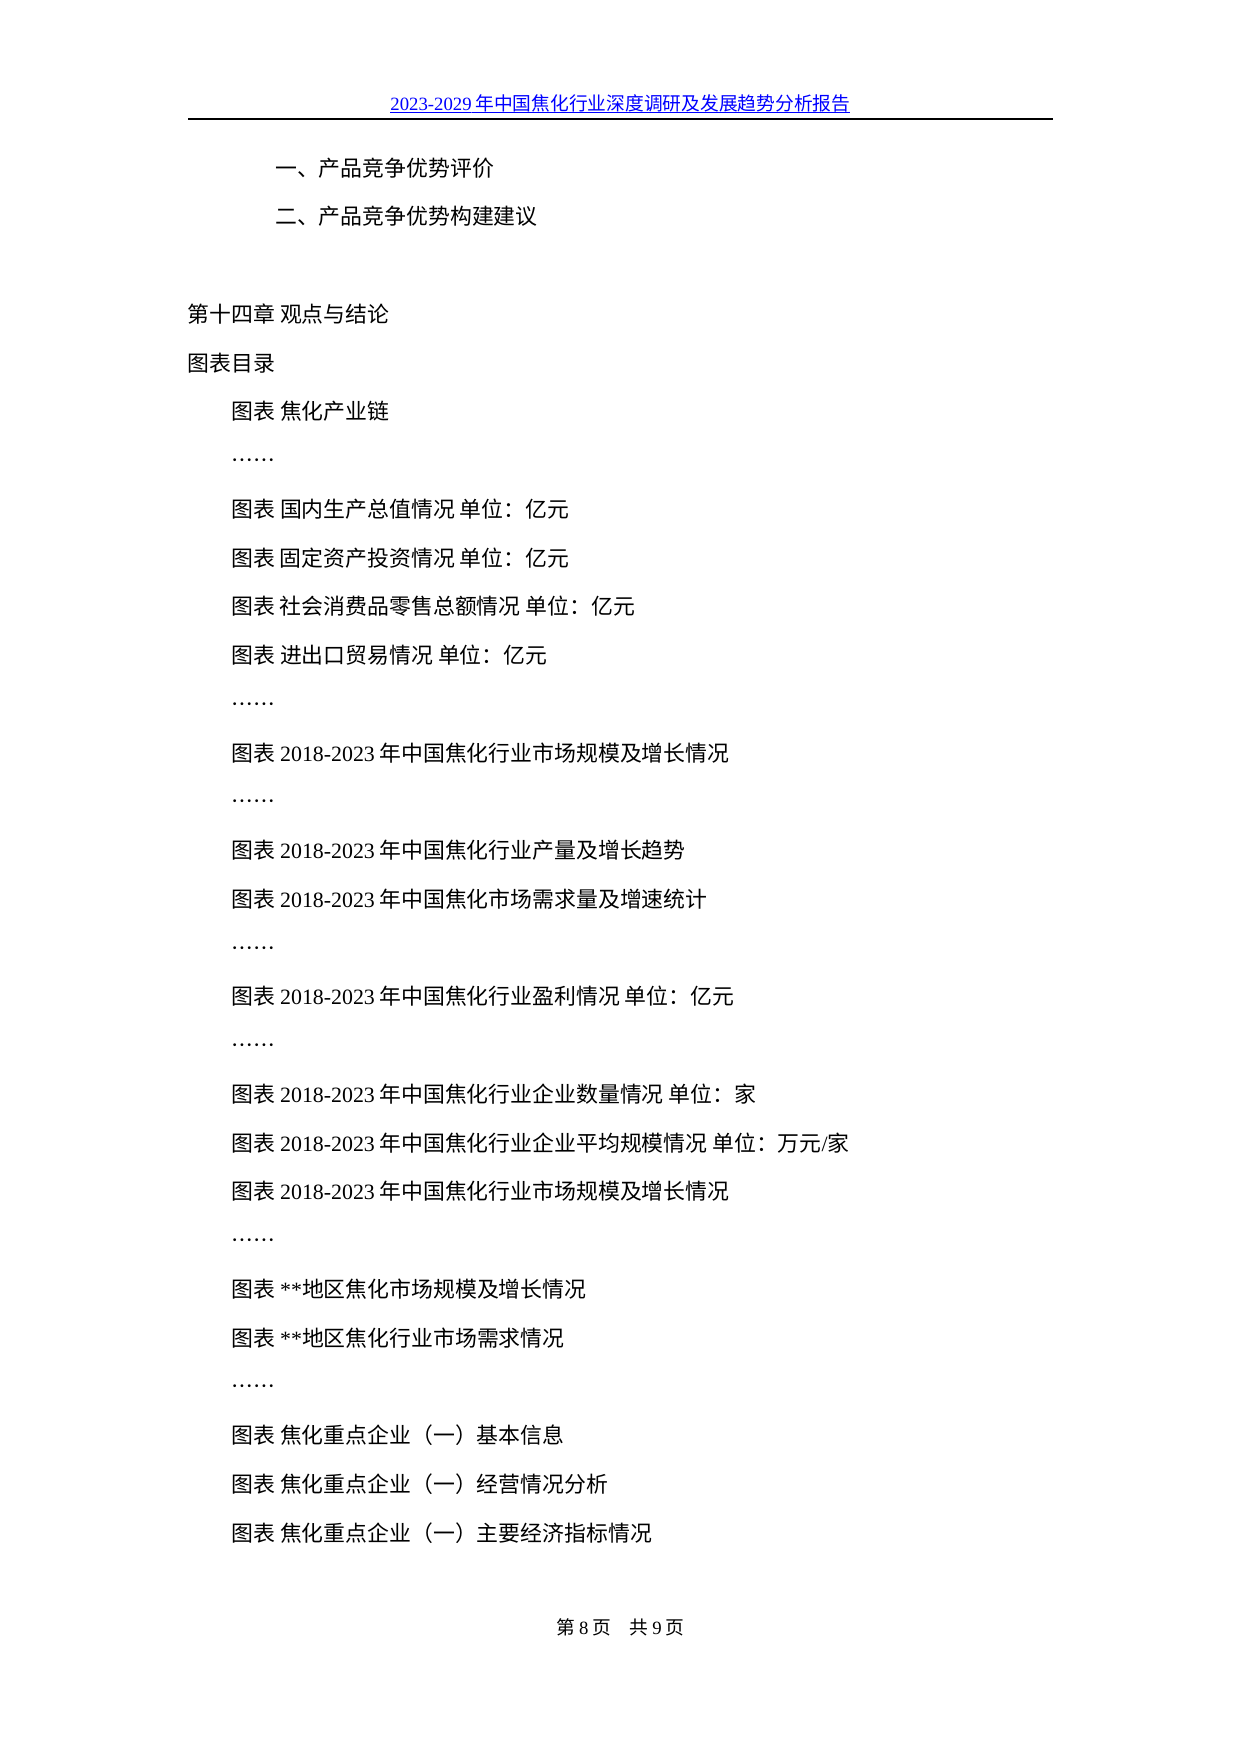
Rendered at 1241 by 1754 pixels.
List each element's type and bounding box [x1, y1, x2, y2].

text [187, 150, 1053, 1548]
